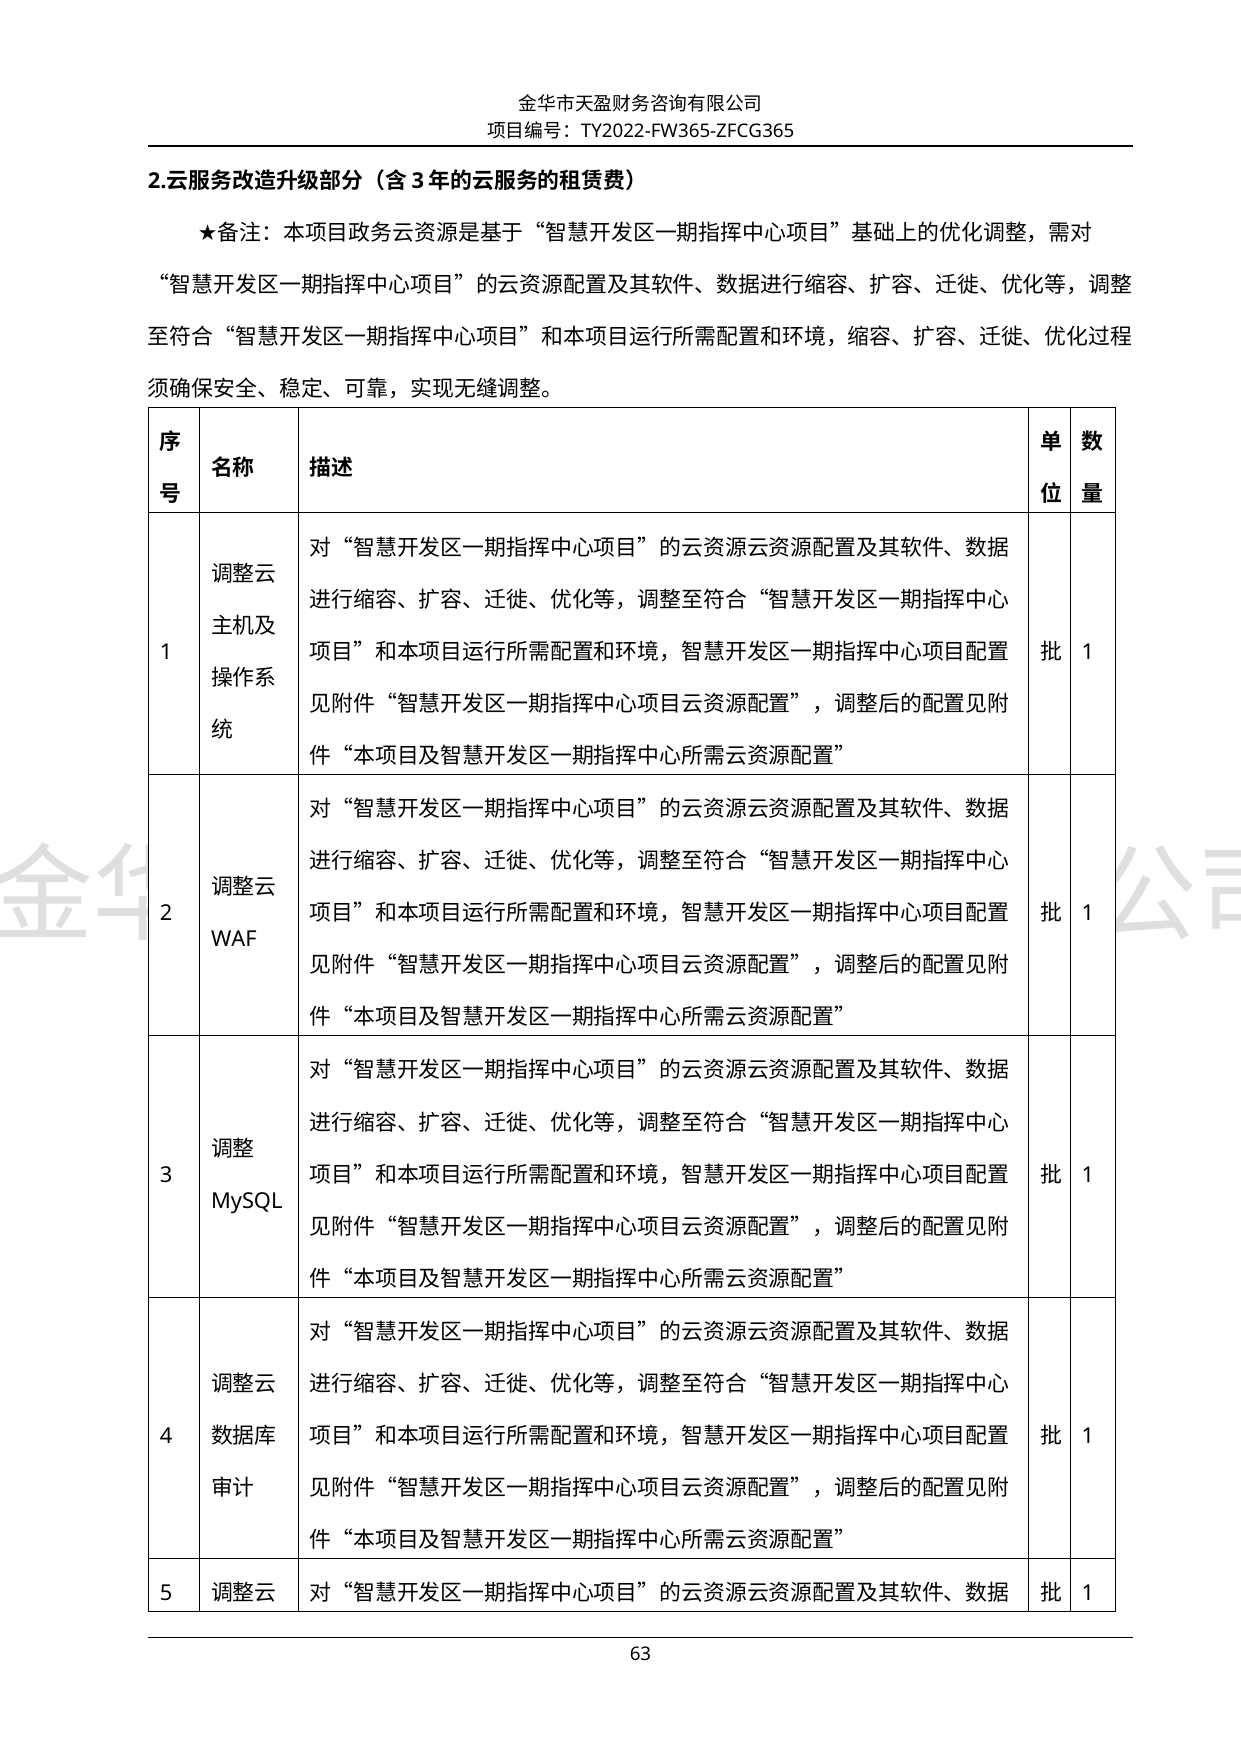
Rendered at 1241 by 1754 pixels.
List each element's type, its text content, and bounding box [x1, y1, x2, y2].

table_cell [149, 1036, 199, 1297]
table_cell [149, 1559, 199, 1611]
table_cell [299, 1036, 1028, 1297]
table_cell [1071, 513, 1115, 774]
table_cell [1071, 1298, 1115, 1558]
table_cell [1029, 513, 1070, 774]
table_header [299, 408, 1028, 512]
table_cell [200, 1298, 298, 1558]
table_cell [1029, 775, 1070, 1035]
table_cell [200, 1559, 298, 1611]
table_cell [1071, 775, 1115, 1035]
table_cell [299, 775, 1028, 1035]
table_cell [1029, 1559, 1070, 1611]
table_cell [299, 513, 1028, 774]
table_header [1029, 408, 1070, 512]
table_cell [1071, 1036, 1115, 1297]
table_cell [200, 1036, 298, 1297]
text 2.云服务改造升级部分（含3年的云服务的租赁费） [148, 147, 1133, 199]
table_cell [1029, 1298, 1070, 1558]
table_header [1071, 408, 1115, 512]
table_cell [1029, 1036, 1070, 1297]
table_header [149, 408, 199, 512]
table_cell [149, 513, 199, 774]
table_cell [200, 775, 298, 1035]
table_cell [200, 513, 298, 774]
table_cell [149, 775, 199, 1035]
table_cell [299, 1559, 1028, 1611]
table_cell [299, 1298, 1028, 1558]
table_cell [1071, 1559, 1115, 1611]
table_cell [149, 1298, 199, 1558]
text ★备注：本项目政务云资源是基于“智慧开发区一期指挥中心项目”基础上的优化调整，需对“智慧开发区一期指挥中心项目”的云资源配置及其软件、数据进行缩容、扩容、迁徙、优化等，调整至符合“智慧开发区一期指挥中心项目”和本项目运行所需配置和环境，缩容、扩容、迁徙、优化过程须确保安全、稳定、可靠，实现无缝调整。 [148, 199, 1133, 407]
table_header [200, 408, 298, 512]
